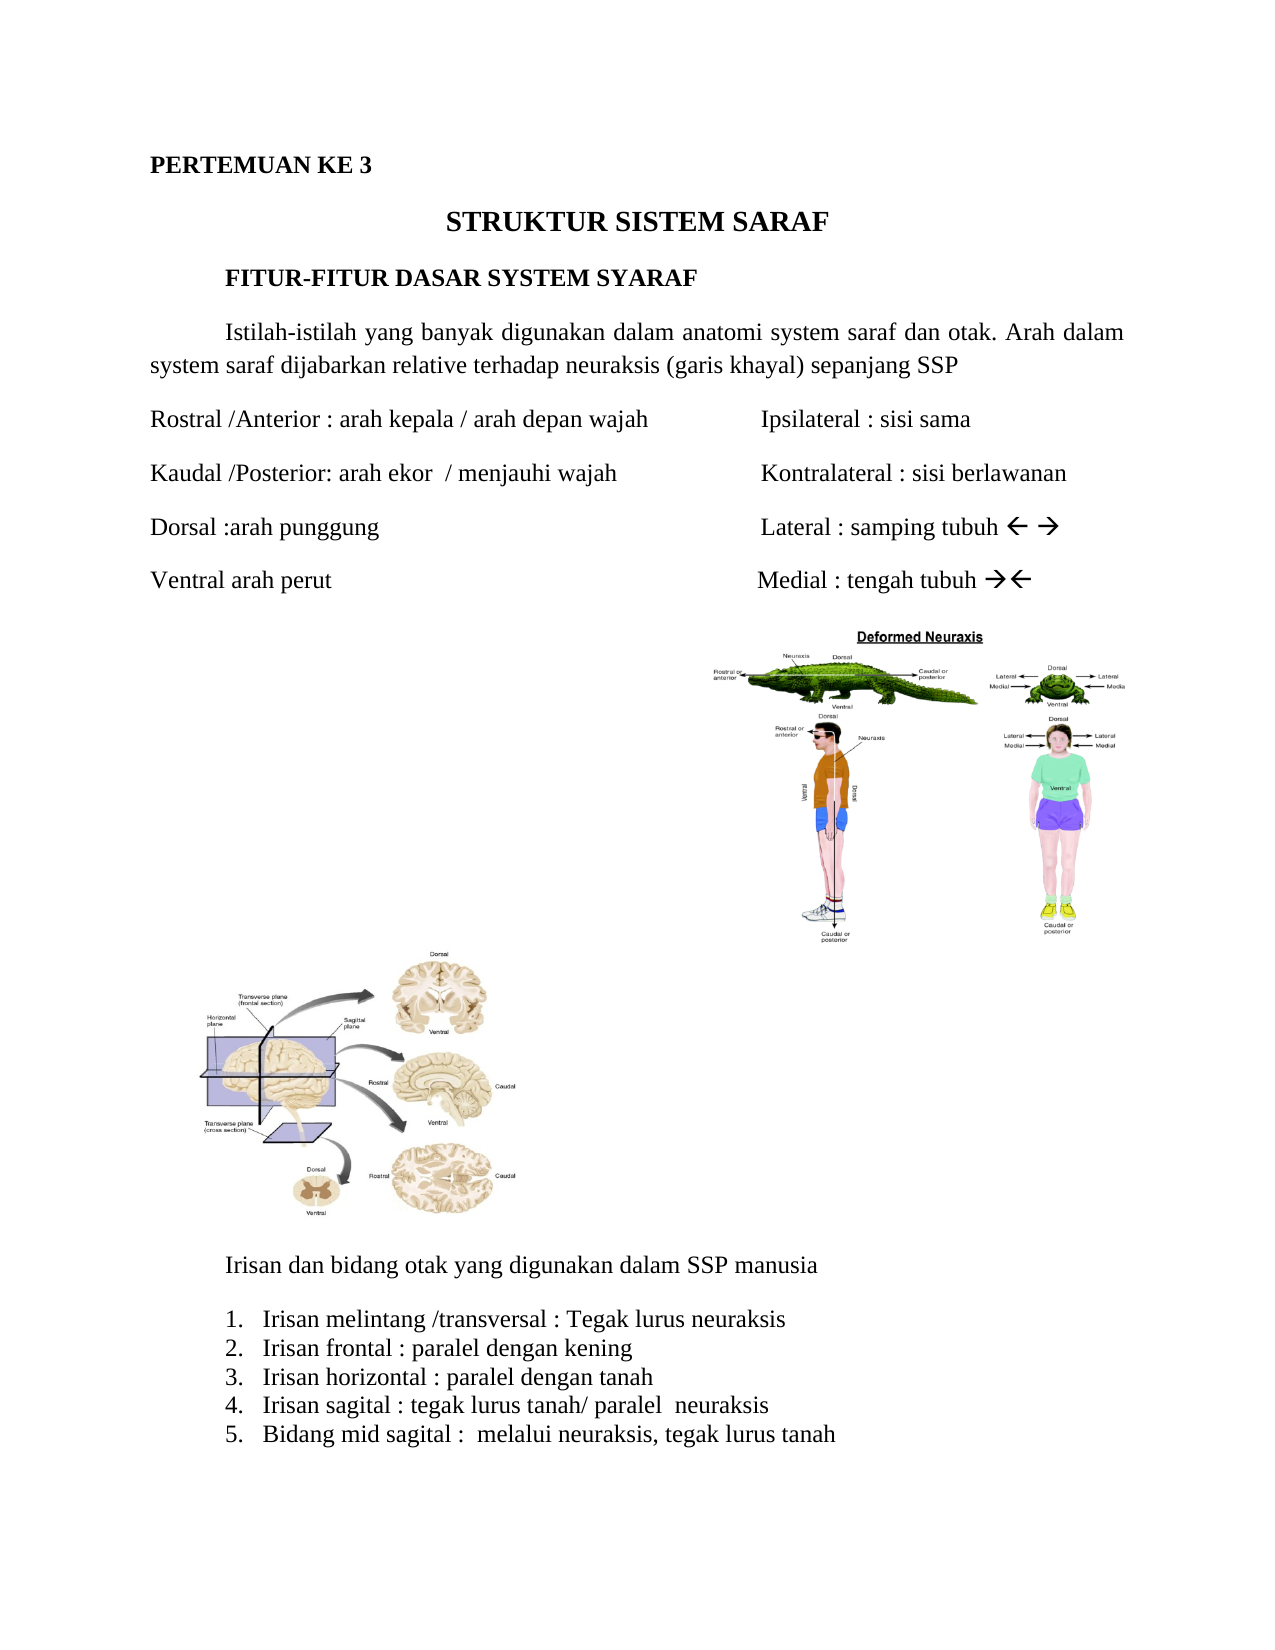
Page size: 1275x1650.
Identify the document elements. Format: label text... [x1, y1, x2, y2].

text Rostral /Anterior : arah kepala / arah depan wajah Ipsilateral : sisi sama [150, 404, 1125, 433]
text Istilah-istilah yang banyak digunakan dalam anatomi system saraf dan otak. Arah dalam system saraf dijabarkan relative terhadap neuraksis (garis khayal) sepanjang SSP [150, 317, 1125, 379]
list Irisan sagital : tegak lurus tanah/ paralel neuraksis [225, 1390, 1125, 1419]
list Bidang mid sagital : melalui neuraksis, tegak lurus tanah [225, 1419, 1125, 1448]
text Kaudal /Posterior: arah ekor / menjauhi wajah Kontralateral : sisi berlawanan [150, 458, 1125, 487]
text Irisan dan bidang otak yang digunakan dalam SSP manusia [150, 1250, 1125, 1279]
picture [150, 946, 576, 1220]
list Irisan horizontal : paralel dengan tanah [225, 1362, 1125, 1390]
text Dorsal :arah punggung Lateral : samping tubuh [150, 512, 1125, 540]
text FITUR-FITUR DASAR SYSTEM SYARAF [150, 263, 1125, 292]
list Irisan frontal : paralel dengan kening [225, 1333, 1125, 1362]
text STRUKTUR SISTEM SARAF [150, 204, 1125, 237]
text PERTEMUAN KE 3 [150, 150, 1125, 179]
picture [713, 619, 1125, 943]
text Ventral arah perut Medial : tengah tubuh [150, 566, 1125, 594]
list Irisan melintang /transversal : Tegak lurus neuraksis [225, 1304, 1125, 1333]
